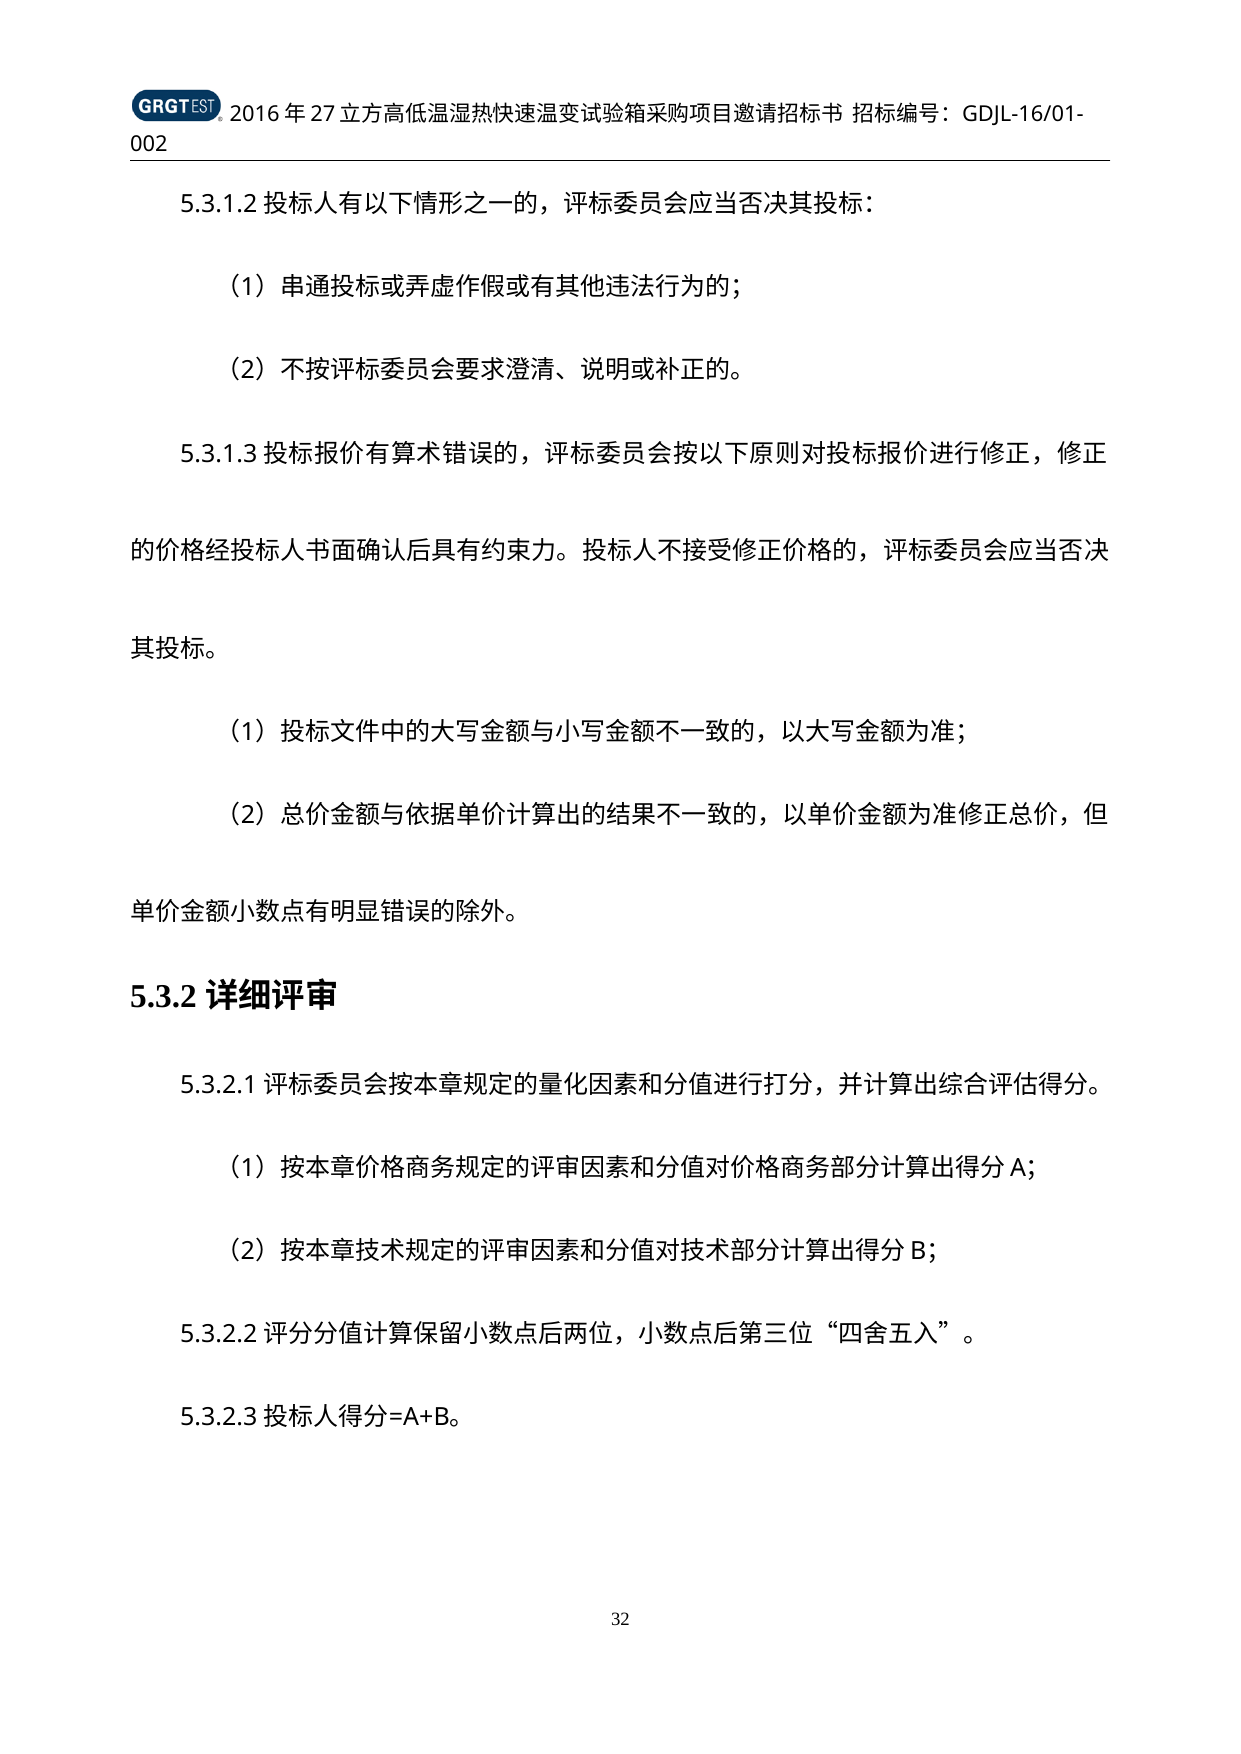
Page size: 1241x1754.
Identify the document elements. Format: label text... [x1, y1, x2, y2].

text 5.3.2.2 评分分值计算保留小数点后两位，小数点后第三位“四舍五入”。 [130, 1299, 1110, 1364]
text （1）按本章价格商务规定的评审因素和分值对价格商务部分计算出得分A； [130, 1133, 1110, 1198]
text （2）不按评标委员会要求澄清、说明或补正的。 [130, 336, 1110, 401]
text （2）总价金额与依据单价计算出的结果不一致的，以单价金额为准修正总价，但单价金额小数点有明显错误的除外。 [130, 780, 1110, 942]
picture [129, 88, 224, 122]
text （1）投标文件中的大写金额与小写金额不一致的，以大写金额为准； [130, 697, 1110, 762]
text 5.3.1.2 投标人有以下情形之一的，评标委员会应当否决其投标： [130, 169, 1110, 234]
text 5.3.1.3投标报价有算术错误的，评标委员会按以下原则对投标报价进行修正，修正的价格经投标人书面确认后具有约束力。投标人不接受修正价格的，评标委员会应当否决其投标。 [130, 419, 1110, 679]
subtitle 5.3.2 详细评审 [130, 961, 1110, 1026]
text （2）按本章技术规定的评审因素和分值对技术部分计算出得分B； [130, 1216, 1110, 1281]
text 5.3.2.1 评标委员会按本章规定的量化因素和分值进行打分，并计算出综合评估得分。 [130, 1050, 1110, 1115]
text 5.3.2.3 投标人得分=A+B。 [130, 1382, 1110, 1447]
text （1）串通投标或弄虚作假或有其他违法行为的； [130, 252, 1110, 317]
